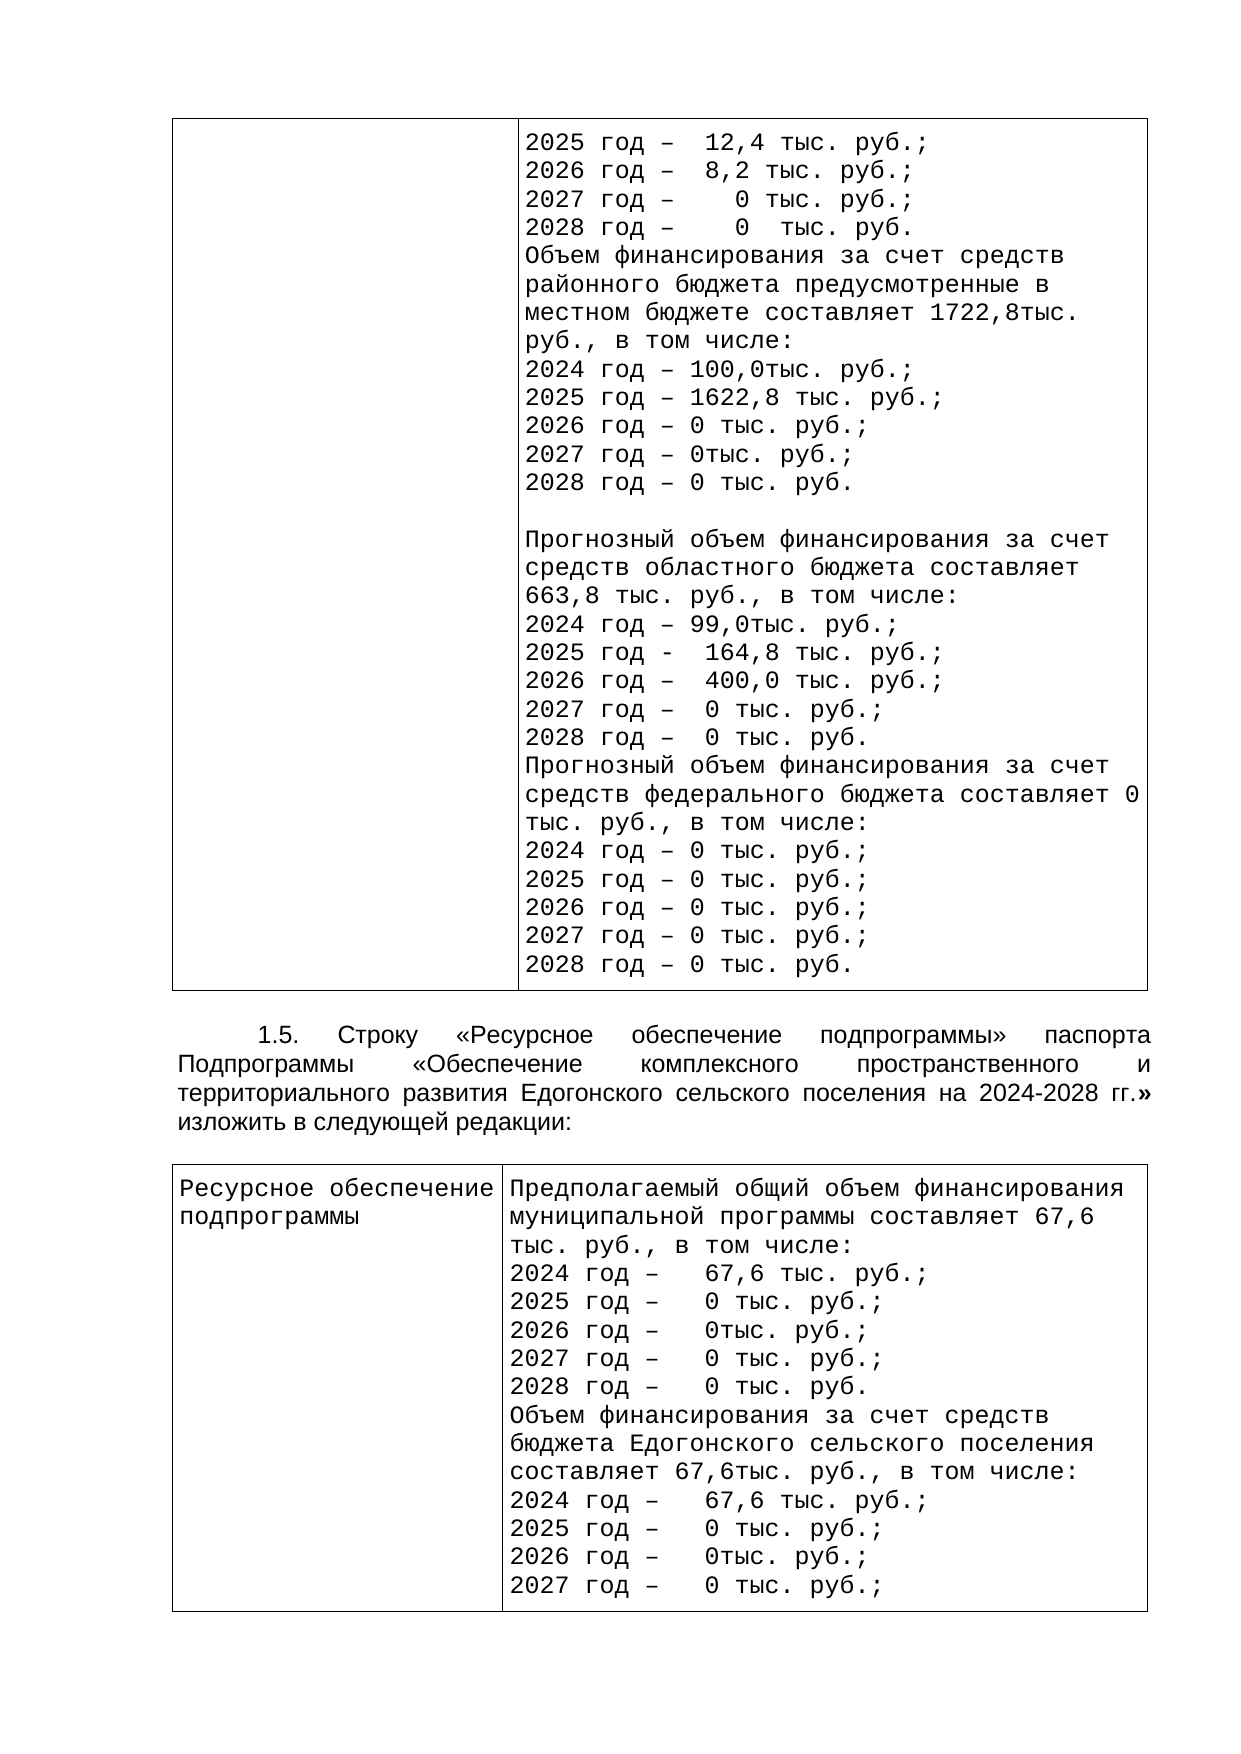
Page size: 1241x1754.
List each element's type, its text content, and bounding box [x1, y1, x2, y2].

text 1.5. Строку «Ресурсное обеспечение подпрограммы» паспорта Подпрограммы «Обеспечение комплексного пространственного и территориального развития Едогонского сельского поселения на 2024-2028 гг.» изложить в следующей редакции: [177, 1020, 1152, 1135]
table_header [503, 1165, 1147, 1611]
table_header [173, 119, 518, 990]
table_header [519, 119, 1147, 990]
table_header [173, 1165, 502, 1611]
